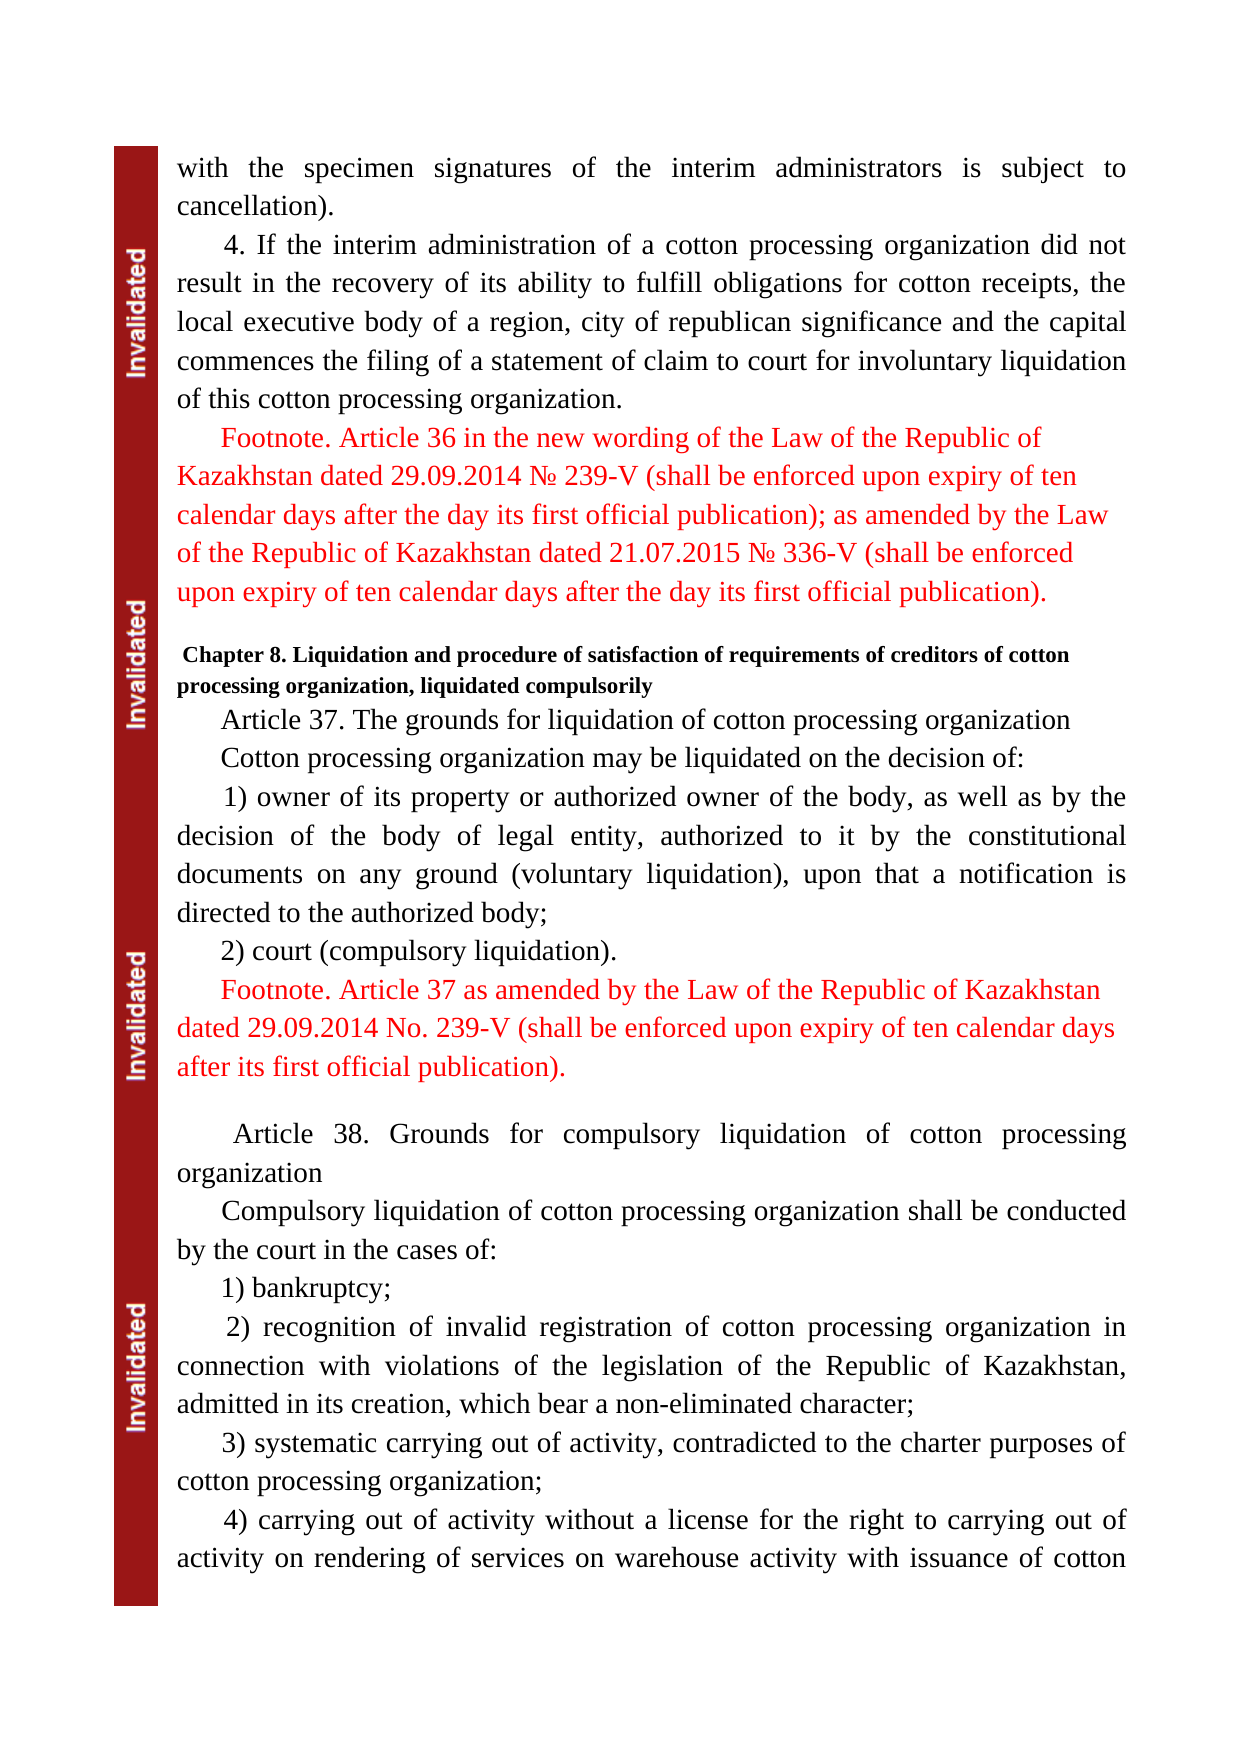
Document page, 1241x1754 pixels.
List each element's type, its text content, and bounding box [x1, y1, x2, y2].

picture [114, 1266, 158, 1271]
text 1) bankruptcy; [112, 1271, 1128, 1304]
text 1) owner of its property or authorized owner of the body, as well as by the decision of the body of legal entity, authorized to it by the constitutional documents on any ground (voluntary liquidation), upon that a notification is directed to the authorized body; [112, 779, 1128, 928]
picture [114, 698, 158, 702]
picture [114, 146, 158, 150]
picture [114, 415, 158, 420]
text 2) court (compulsory liquidation). [112, 933, 1128, 967]
text Footnote. Article 36 in the new wording of the Law of the Republic of Kazakhstan dated 29.09.2014 № 239-V (shall be enforced upon expiry of ten calendar days after the day its first official publication); as amended by the Law of the Republic of Kazakhstan dated 21.07.2015 № 336-V (shall be enforced upon expiry of ten calendar days after the day its first official publication). [112, 420, 1128, 638]
picture [114, 638, 158, 642]
text 3) systematic carrying out of activity, contradicted to the charter purposes of cotton processing organization; [112, 1425, 1128, 1497]
picture [114, 1420, 158, 1425]
picture [114, 222, 158, 227]
picture [114, 1574, 158, 1606]
picture [114, 1304, 158, 1309]
text 2) recognition of invalid registration of cotton processing organization in connection with violations of the legislation of the Republic of Kazakhstan, admitted in its creation, which bear a non-eliminated character; [112, 1309, 1128, 1420]
picture [114, 967, 158, 972]
text Article 37. The grounds for liquidation of cotton processing organization [112, 702, 1128, 736]
picture [114, 928, 158, 933]
picture [114, 736, 158, 741]
text 4. If the interim administration of a cotton processing organization did not result in the recovery of its ability to fulfill obligations for cotton receipts, the local executive body of a region, city of republican significance and the capital commences the filing of a statement of claim to court for involuntary liquidation of this cotton processing organization. [112, 227, 1128, 415]
text Compulsory liquidation of cotton processing organization shall be conducted by the court in the cases of: [112, 1193, 1128, 1266]
picture [114, 1188, 158, 1193]
picture [114, 774, 158, 779]
text Chapter 8. Liquidation and procedure of satisfaction of requirements of creditors of cotton processing organization, liquidated compulsorily [112, 642, 1128, 698]
text Article 38. Grounds for compulsory liquidation of cotton processing organization [112, 1116, 1128, 1188]
text Footnote. Article 37 as amended by the Law of the Republic of Kazakhstan dated 29.09.2014 No. 239-V (shall be enforced upon expiry of ten calendar days after its first official publication). [112, 972, 1128, 1113]
text Cotton processing organization may be liquidated on the decision of: [112, 741, 1128, 774]
picture [114, 1497, 158, 1502]
